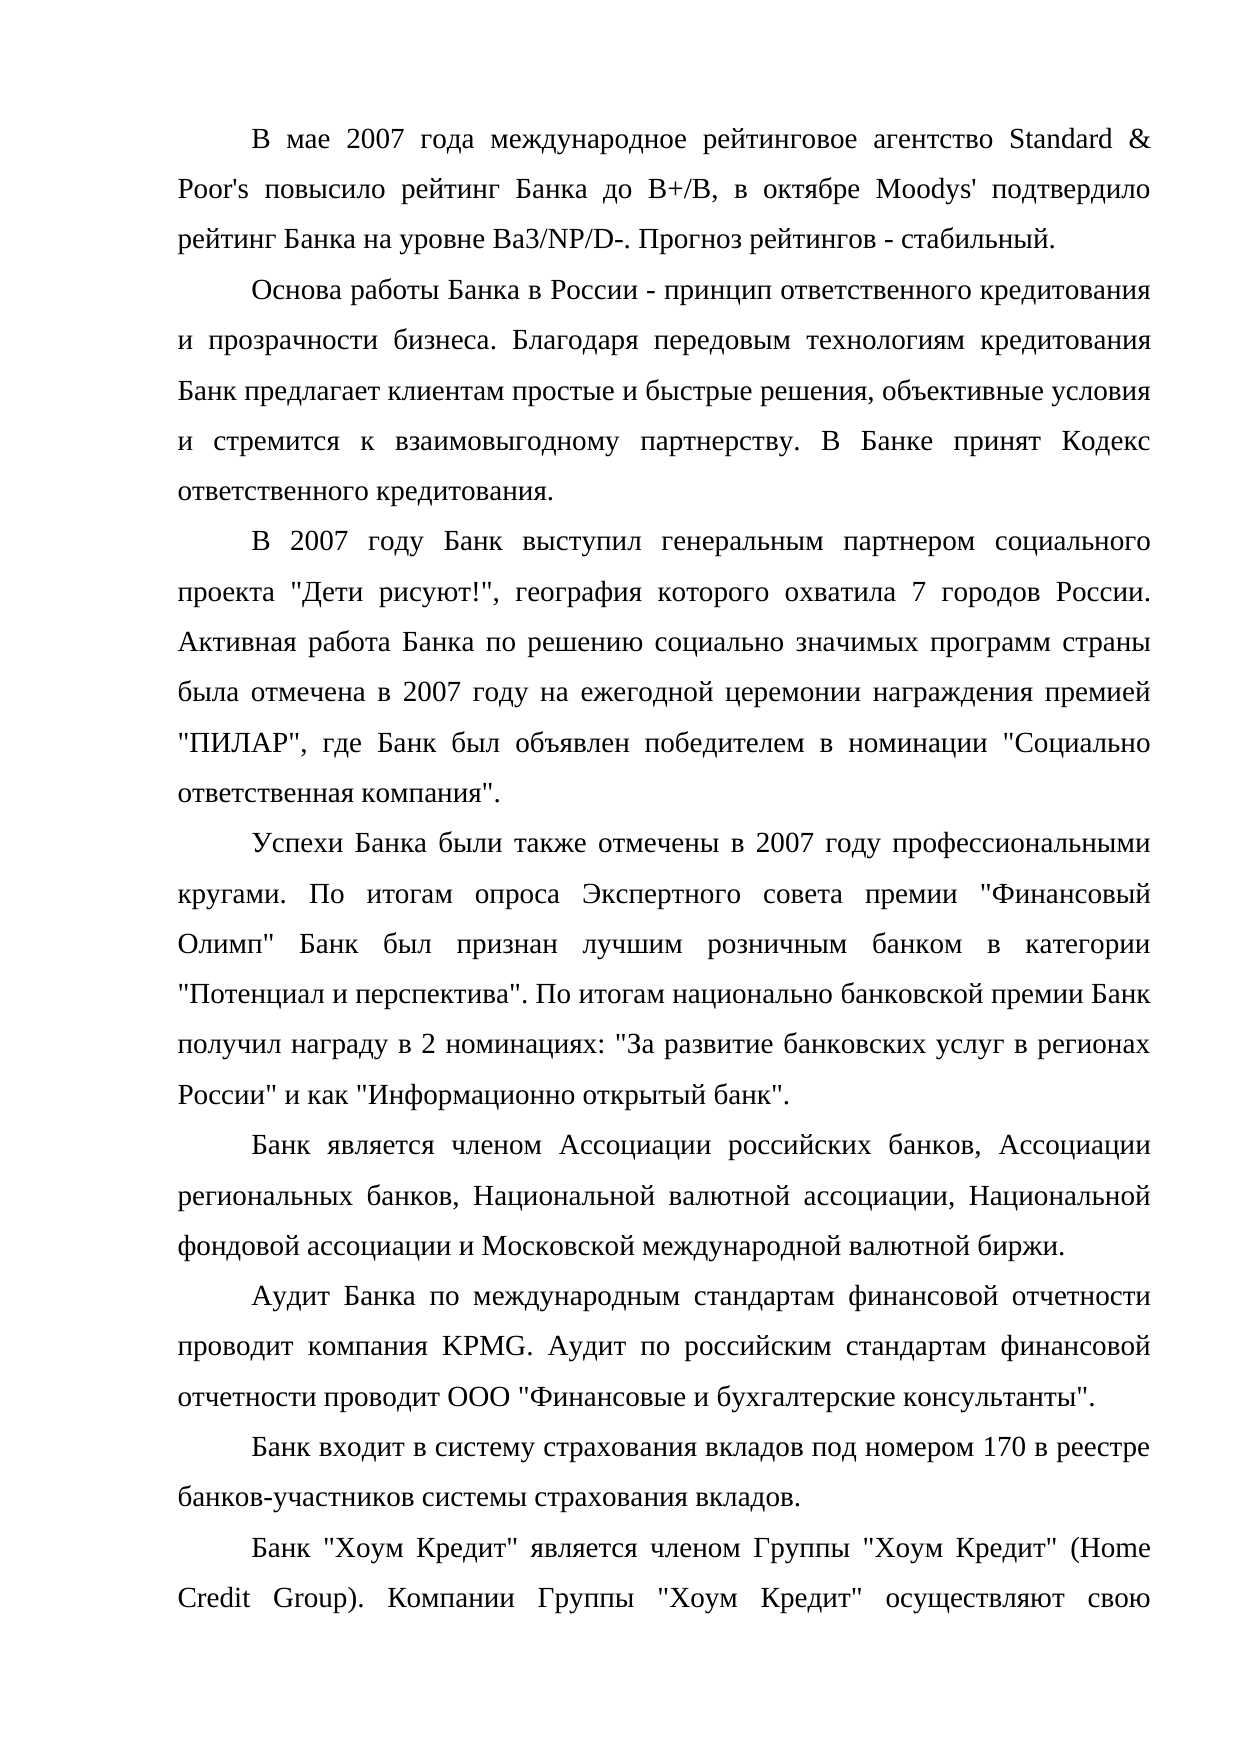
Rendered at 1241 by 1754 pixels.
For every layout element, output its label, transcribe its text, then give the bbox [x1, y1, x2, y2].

text Успехи Банка были также отмечены в 2007 году профессиональными кругами. По итогам опроса Экспертного совета премии "Финансовый Олимп" Банк был признан лучшим розничным банком в категории "Потенциал и перспектива". По итогам национально банковской премии Банк получил награду в 2 номинациях: "За развитие банковских услуг в регионах России" и как "Информационно открытый банк". [177, 825, 1152, 1111]
text В 2007 году Банк выступил генеральным партнером социального проекта "Дети рисуют!", география которого охватила 7 городов России. Активная работа Банка по решению социально значимых программ страны была отмечена в 2007 году на ежегодной церемонии награждения премией "ПИЛАР", где Банк был объявлен победителем в номинации "Социально ответственная компания". [177, 523, 1152, 809]
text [177, 1530, 1152, 1614]
text Банк является членом Ассоциации российских банков, Ассоциации региональных банков, Национальной валютной ассоциации, Национальной фондовой ассоциации и Московской международной валютной биржи. [177, 1127, 1152, 1261]
text Банк входит в систему страхования вкладов под номером 170 в реестре банков-участников системы страхования вкладов. [177, 1429, 1152, 1513]
text В мае 2007 года международное рейтинговое агентство Standard & Poor's повысило рейтинг Банка до B+/B, в октябре Moodys' подтвердило рейтинг Банка на уровне Ba3/NP/D-. Прогноз рейтингов - стабильный. [177, 121, 1152, 255]
text Аудит Банка по международным стандартам финансовой отчетности проводит компания KPMG. Аудит по российским стандартам финансовой отчетности проводит ООО "Финансовые и бухгалтерские консультанты". [177, 1278, 1152, 1412]
text Основа работы Банка в России - принцип ответственного кредитования и прозрачности бизнеса. Благодаря передовым технологиям кредитования Банк предлагает клиентам простые и быстрые решения, объективные условия и стремится к взаимовыгодному партнерству. В Банке принят Кодекс ответственного кредитования. [177, 272, 1152, 507]
